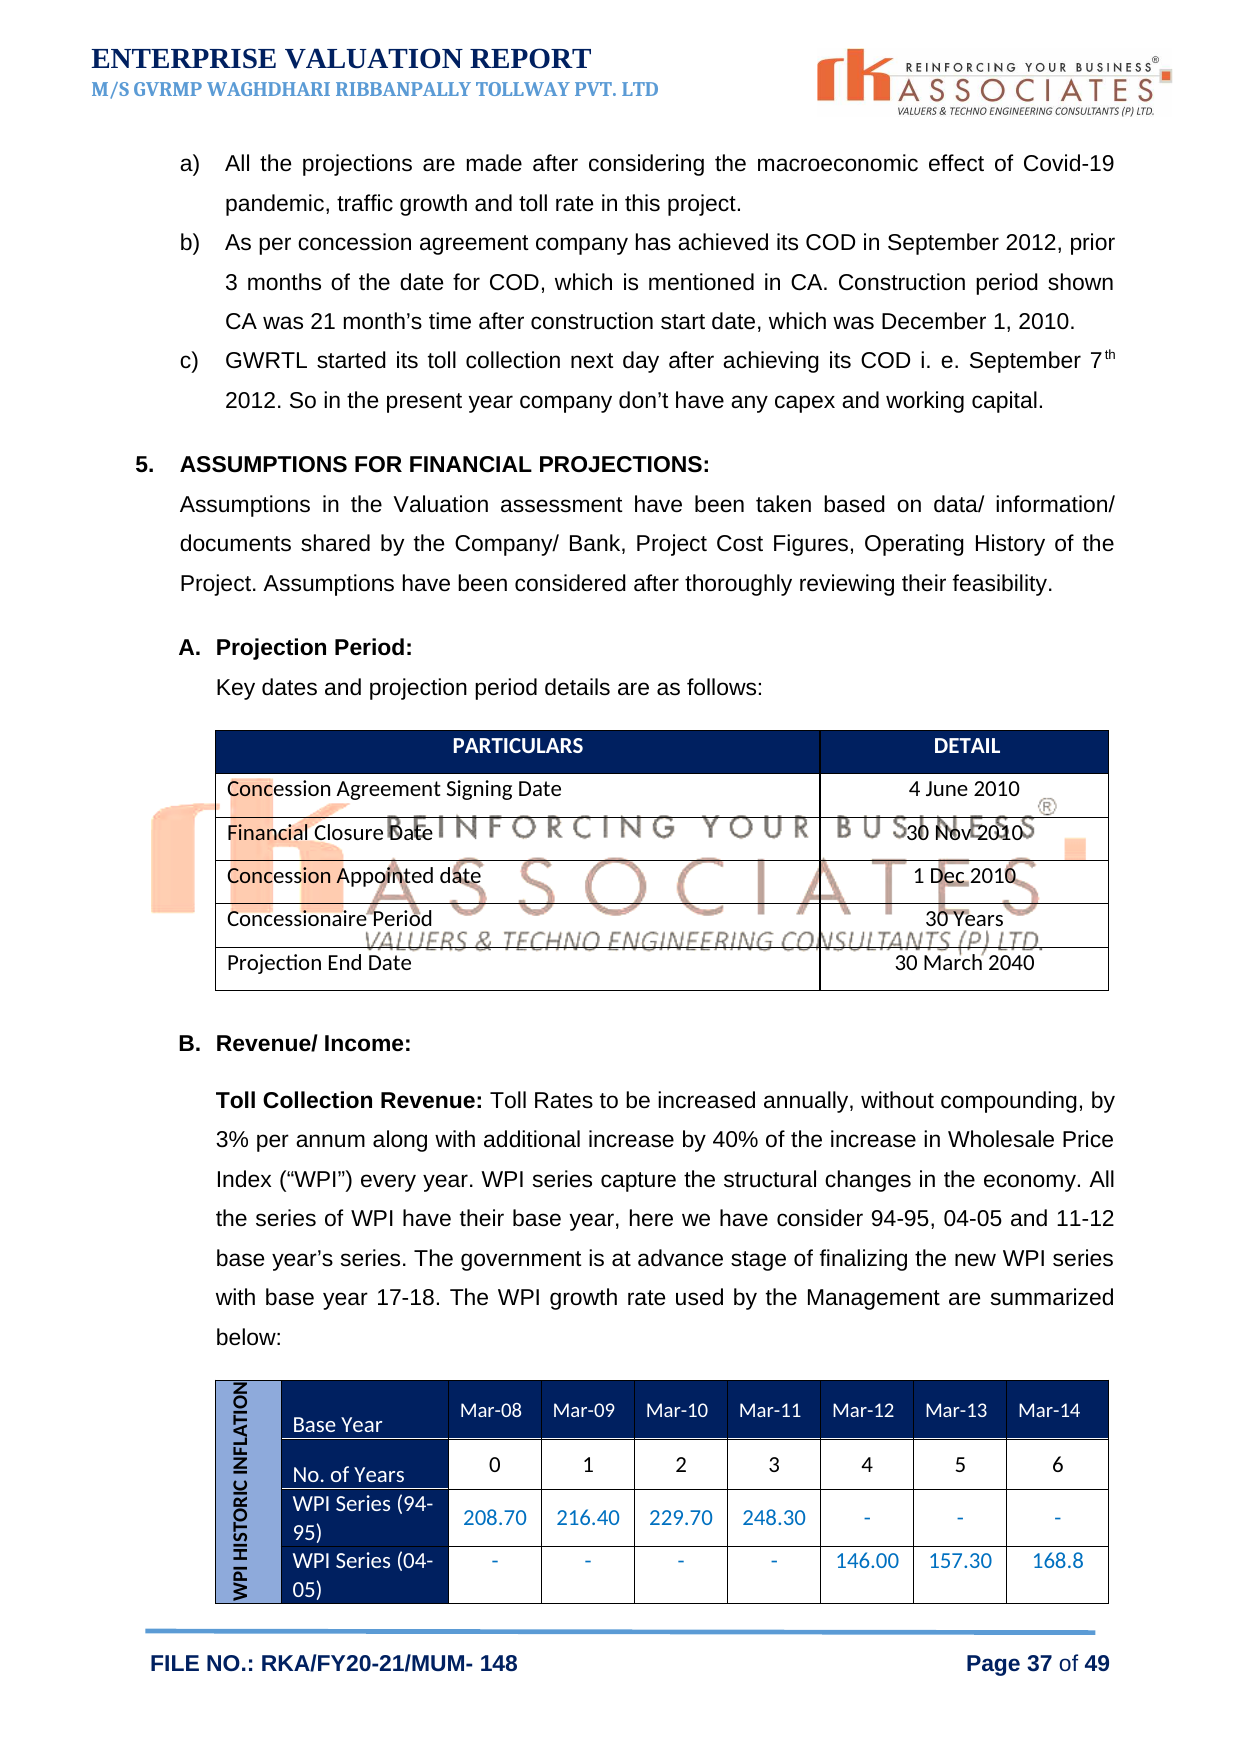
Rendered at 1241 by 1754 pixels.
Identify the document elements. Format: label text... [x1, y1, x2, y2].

table_header Mar-12 [821, 1381, 913, 1438]
table_cell 30 March 2040 [821, 948, 1108, 990]
table_header Base Year [282, 1381, 448, 1438]
list Toll Collection Revenue: Toll Rates to be increased annually, without compounding, by 3% per annum along with additional increase by 40% of the increase in Wholesale Price Index (“WPI”) every year. WPI series capture the structural changes in the economy. All the series of WPI have their base year, here we have consider 94-95, 04-05 and 11-12 base year’s series. The government is at advance stage of finalizing the new WPI series with base year 17-18. The WPI growth rate used by the Management are summarized below: [216, 1087, 1116, 1350]
table_header DETAIL [821, 731, 1108, 773]
table_cell 3 [728, 1440, 820, 1488]
table_cell 4 June 2010 [821, 774, 1108, 817]
list GWRTL started its toll collection next day after achieving its COD i. e. September 7th 2012. So in the present year company don’t have any capex and working capital. [179, 347, 1116, 413]
list Projection Period: [178, 634, 1116, 661]
table_cell 5 [914, 1440, 1006, 1488]
table_cell Concession Appointed date [216, 861, 819, 903]
table_cell 30 Years [821, 904, 1108, 947]
table_cell - [449, 1547, 541, 1603]
table_header Mar-11 [728, 1381, 820, 1438]
table_cell 0 [449, 1440, 541, 1488]
table_cell 4 [821, 1440, 913, 1488]
list Revenue/ Income: [178, 1030, 1090, 1057]
table_header Mar-13 [914, 1381, 1006, 1438]
table_header WPI HISTORIC INFLATION - ANNUAL [216, 1381, 281, 1603]
table_cell 30 Nov 2010 [821, 818, 1108, 860]
picture [817, 48, 1173, 117]
table_cell 168.8 [1007, 1547, 1108, 1603]
table_cell - [821, 1490, 913, 1546]
table_cell Concessionaire Period [216, 904, 819, 947]
table_cell - [542, 1547, 634, 1603]
table_cell 216.40 [542, 1490, 634, 1546]
table_cell WPI Series (94-95) [282, 1490, 448, 1546]
table_cell Concession Agreement Signing Date [216, 774, 819, 817]
table_cell 1 Dec 2010 [821, 861, 1108, 903]
picture [151, 777, 215, 957]
table_cell - [728, 1547, 820, 1603]
table_cell - [635, 1547, 727, 1603]
table_cell 229.70 [635, 1490, 727, 1546]
table_header Mar-09 [542, 1381, 634, 1438]
table_header PARTICULARS [216, 731, 819, 773]
table_cell No. of Years [282, 1440, 448, 1488]
table_cell 6 [1007, 1440, 1108, 1488]
table_header Mar-14 [1007, 1381, 1108, 1438]
table_cell 248.30 [728, 1490, 820, 1546]
list ASSUMPTIONS FOR FINANCIAL PROJECTIONS: [135, 451, 1088, 478]
table_cell - [1007, 1490, 1108, 1546]
table_cell 157.30 [914, 1547, 1006, 1603]
list All the projections are made after considering the macroeconomic effect of Covid-19 pandemic, traffic growth and toll rate in this project. [179, 150, 1116, 216]
list As per concession agreement company has achieved its COD in September 2012, prior 3 months of the date for COD, which is mentioned in CA. Construction period shown CA was 21 month’s time after construction start date, which was December 1, 2010. [179, 229, 1116, 334]
table_cell 1 [542, 1440, 634, 1488]
table_header Mar-10 [635, 1381, 727, 1438]
table_cell 146.00 [821, 1547, 913, 1603]
table_cell - [914, 1490, 1006, 1546]
table_header Mar-08 [449, 1381, 541, 1438]
list Key dates and projection period details are as follows: [216, 674, 1116, 700]
table_cell WPI Series (04-05) [282, 1547, 448, 1603]
table_cell 2 [635, 1440, 727, 1488]
table_cell 208.70 [449, 1490, 541, 1546]
text Assumptions in the Valuation assessment have been taken based on data/ information/ documents shared by the Company/ Bank, Project Cost Figures, Operating History of the Project. Assumptions have been considered after thoroughly reviewing their feasibility. [179, 491, 1116, 596]
table_cell Projection End Date [216, 948, 819, 990]
table_cell Financial Closure Date [216, 818, 819, 860]
